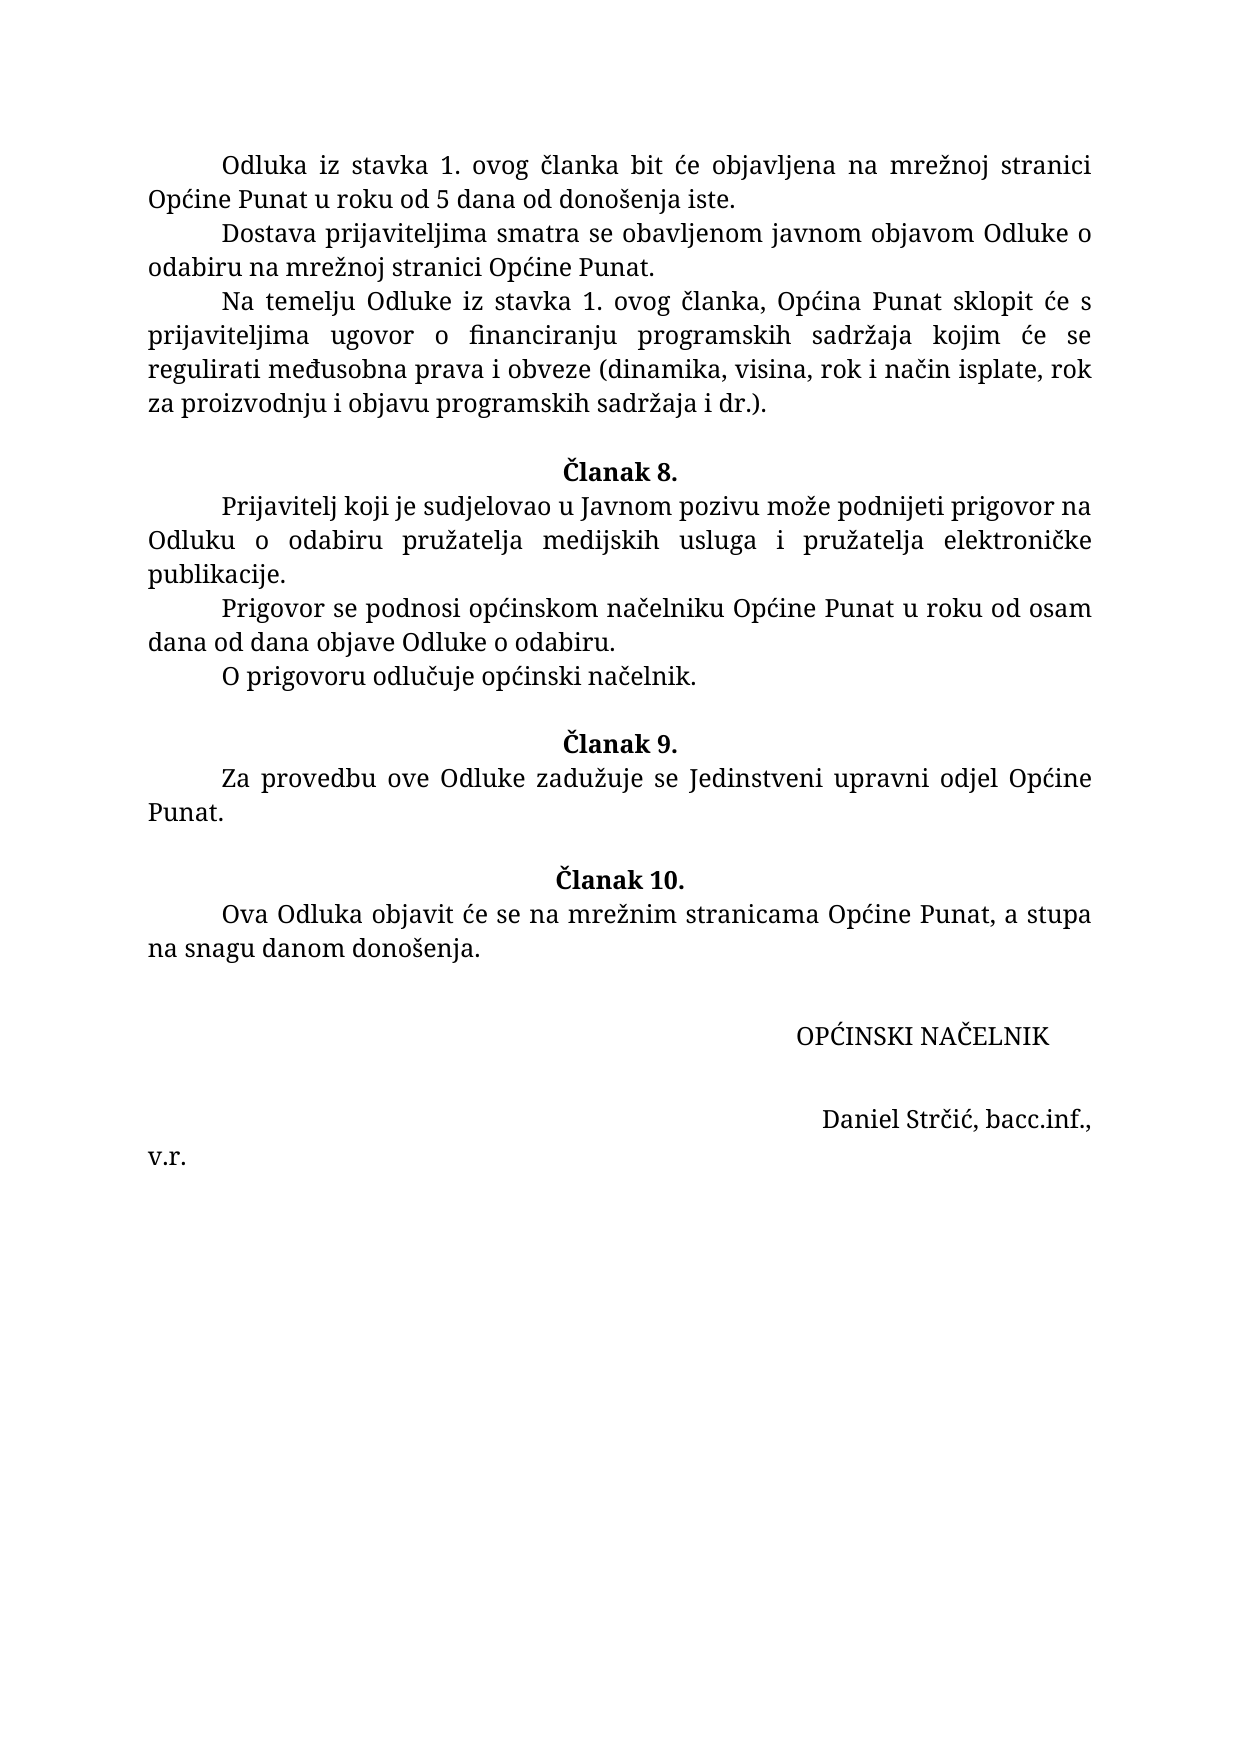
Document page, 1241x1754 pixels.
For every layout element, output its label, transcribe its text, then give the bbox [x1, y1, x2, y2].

text Na temelju Odluke iz stavka 1. ovog članka, Općina Punat sklopit će s prijaviteljima ugovor o financiranju programskih sadržaja kojim će se regulirati međusobna prava i obveze (dinamika, visina, rok i način isplate, rok za proizvodnju i objavu programskih sadržaja i dr.). [148, 284, 1093, 420]
text OPĆINSKI NAČELNIK [148, 1018, 1093, 1053]
text Daniel Strčić, bacc.inf., v.r. [148, 1102, 1093, 1173]
text O prigovoru odlučuje općinski načelnik. [148, 658, 1093, 693]
text Ova Odluka objavit će se na mrežnim stranicama Općine Punat, a stupa na snagu danom donošenja. [148, 897, 1093, 965]
text Odluka iz stavka 1. ovog članka bit će objavljena na mrežnoj stranici Općine Punat u roku od 5 dana od donošenja iste. [148, 148, 1093, 216]
text Dostava prijaviteljima smatra se obavljenom javnom objavom Odluke o odabiru na mrežnoj stranici Općine Punat. [148, 216, 1093, 284]
text Prigovor se podnosi općinskom načelniku Općine Punat u roku od osam dana od dana objave Odluke o odabiru. [148, 590, 1093, 658]
text Za provedbu ove Odluke zadužuje se Jedinstveni upravni odjel Općine Punat. [148, 761, 1093, 829]
text Prijavitelj koji je sudjelovao u Javnom pozivu može podnijeti prigovor na Odluku o odabiru pružatelja medijskih usluga i pružatelja elektroničke publikacije. [148, 488, 1093, 590]
text Članak 8. [148, 454, 1093, 488]
text Članak 9. [148, 727, 1093, 761]
text Članak 10. [148, 863, 1093, 897]
